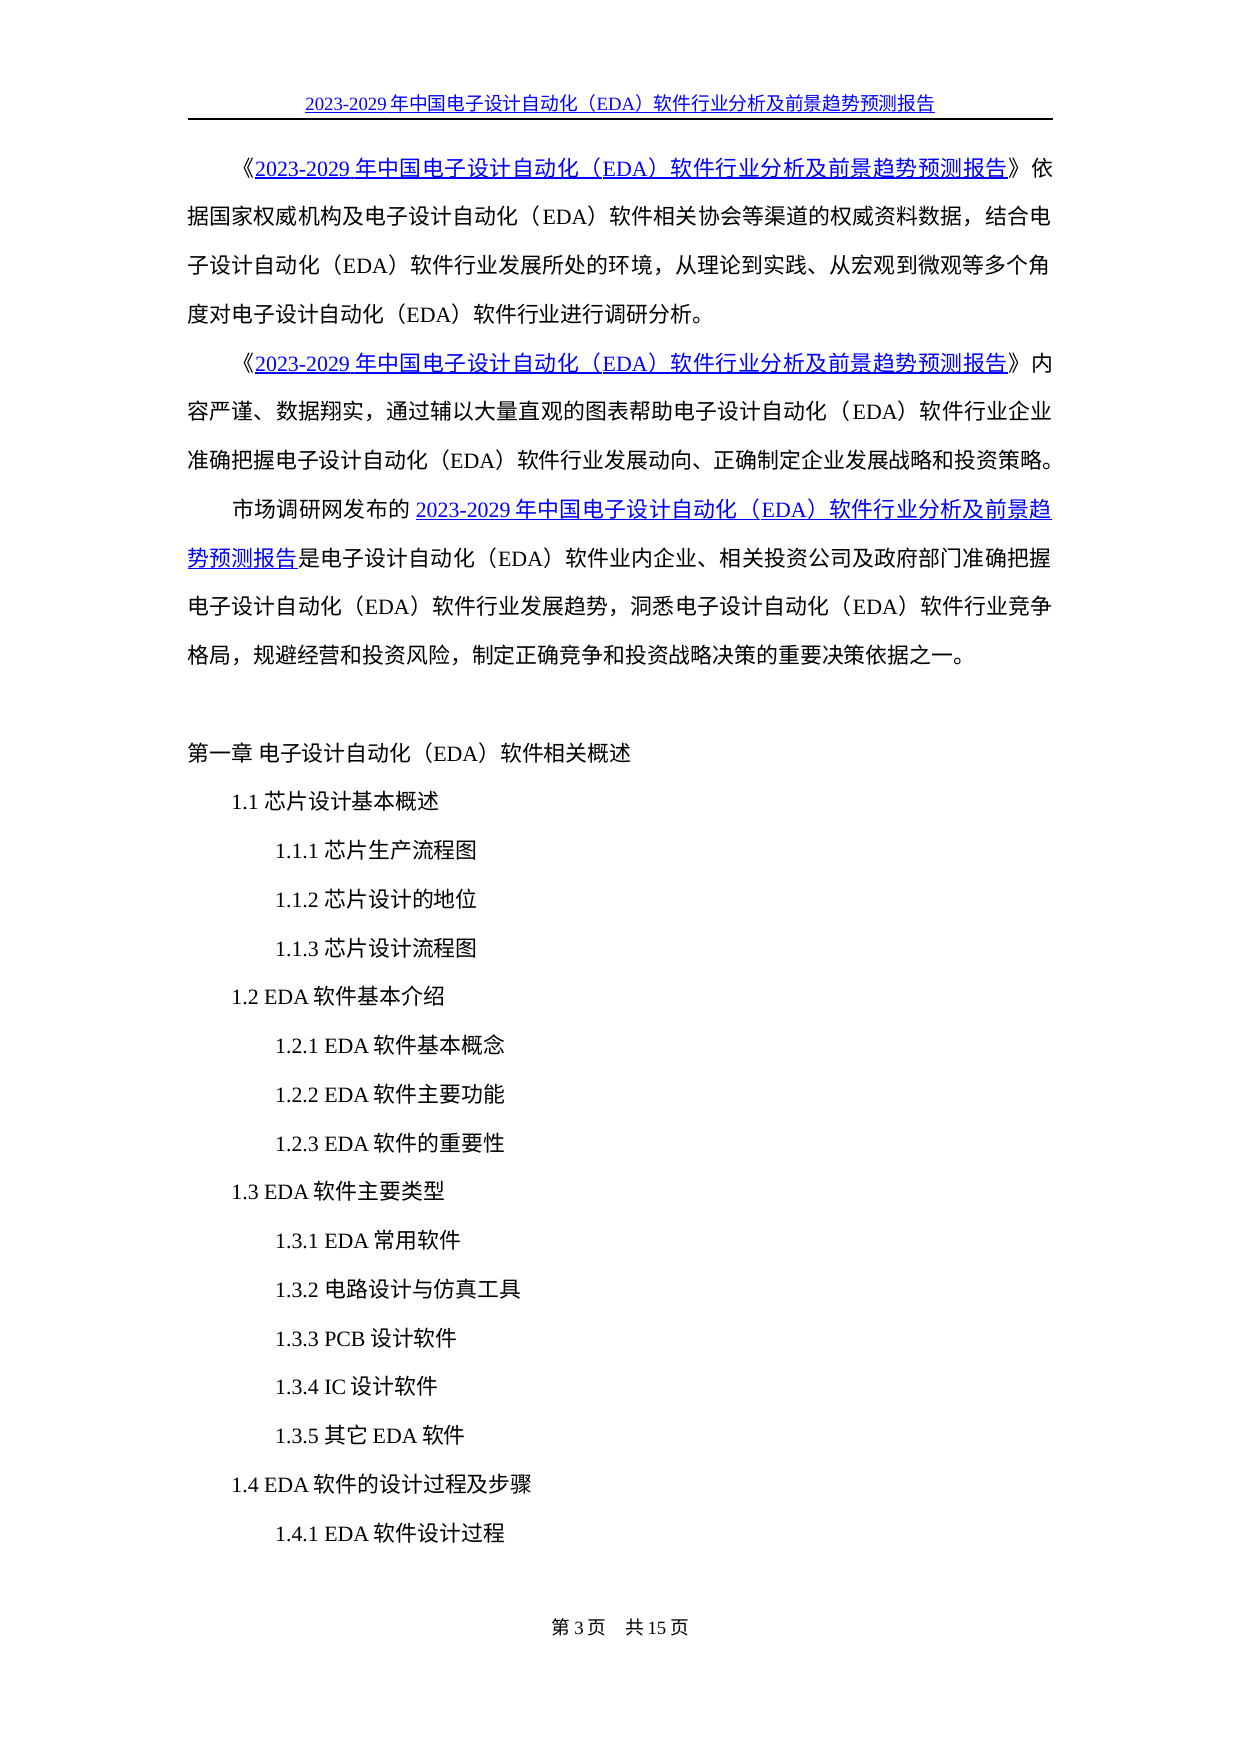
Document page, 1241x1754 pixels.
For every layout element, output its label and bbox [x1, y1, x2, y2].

text [187, 150, 1053, 1548]
